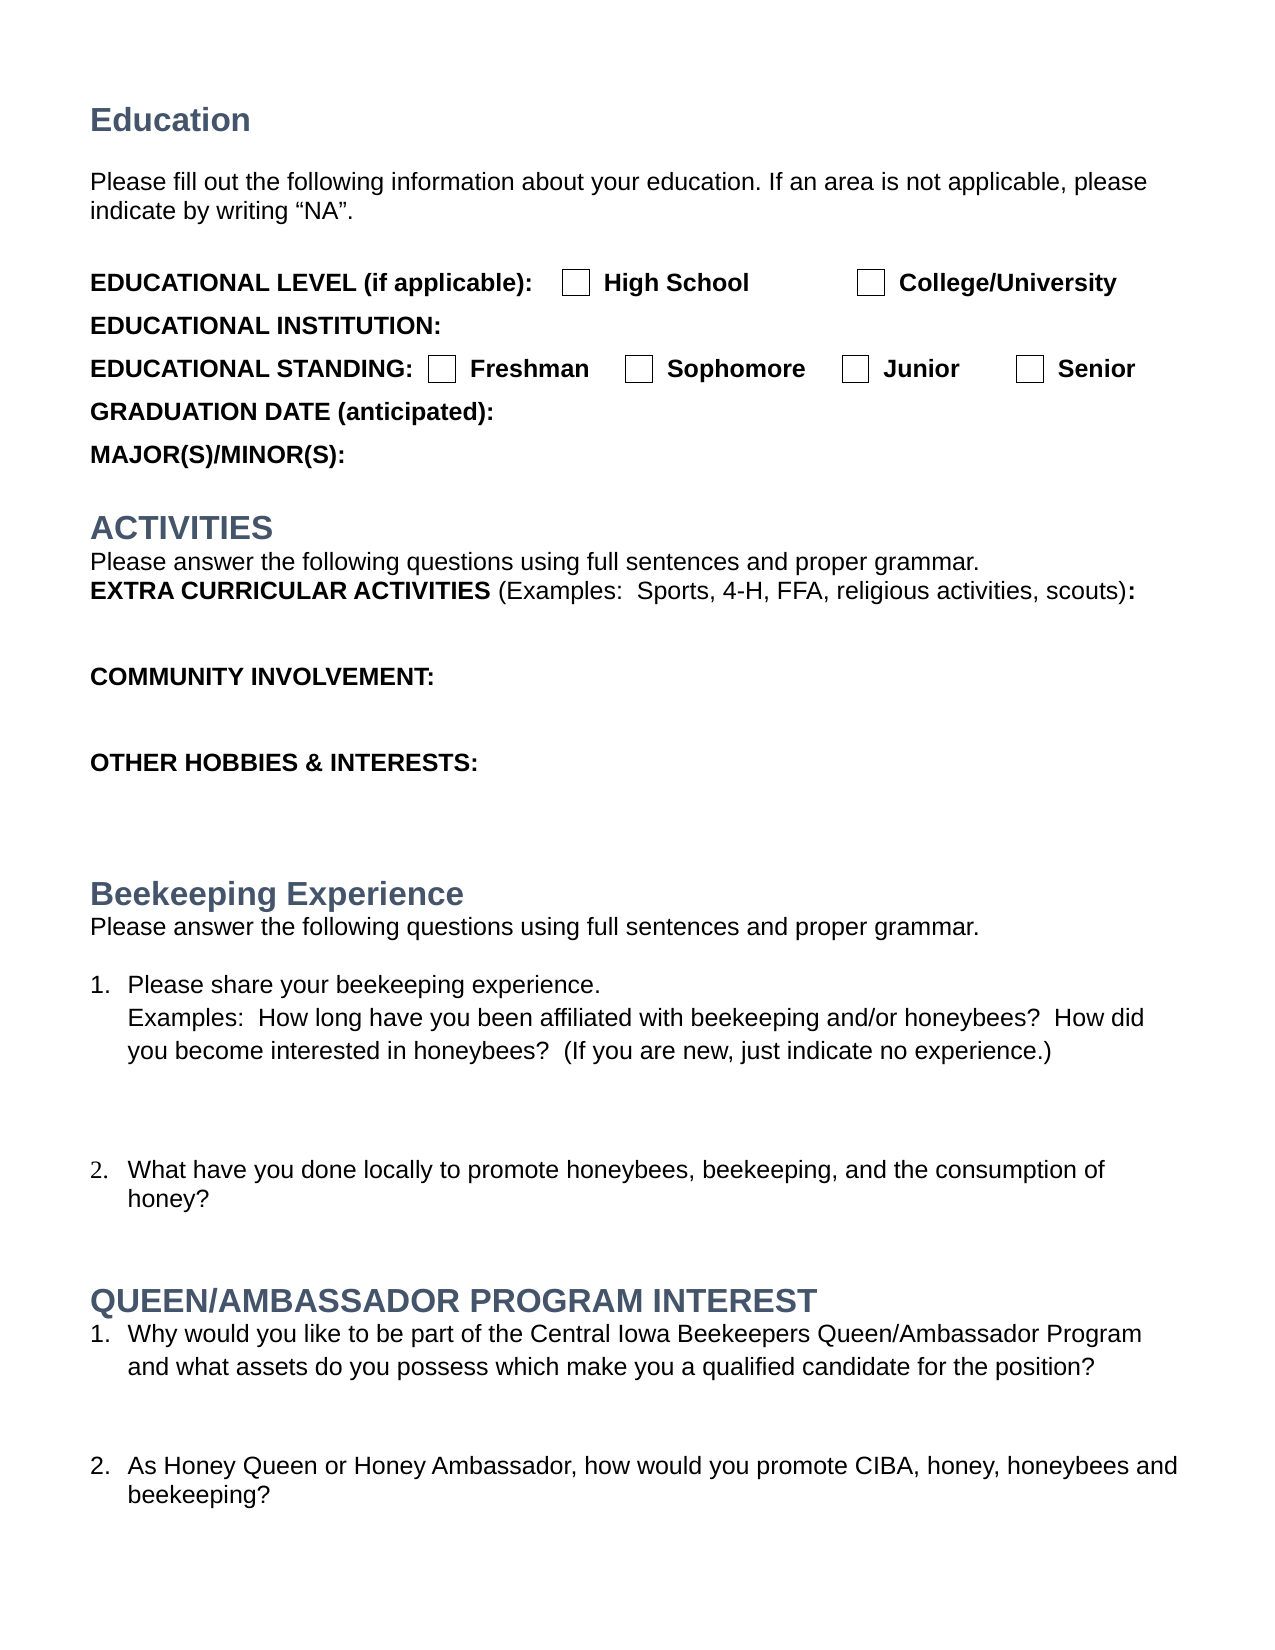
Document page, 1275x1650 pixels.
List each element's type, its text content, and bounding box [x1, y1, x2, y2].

text Please answer the following questions using full sentences and proper grammar. [90, 912, 1185, 941]
text GRADUATION DATE (anticipated): [90, 397, 1185, 426]
text Please fill out the following information about your education. If an area is not applicable, please indicate by writing “NA”. [90, 167, 1185, 225]
text MAJOR(S)/MINOR(S): [90, 440, 1185, 469]
list What have you done locally to promote honeybees, beekeeping, and the consumption of honey? [90, 1155, 1185, 1213]
text OTHER HOBBIES & INTERESTS: [90, 748, 1185, 777]
text COMMUNITY INVOLVEMENT: [90, 662, 1185, 691]
text Please answer the following questions using full sentences and proper grammar. [90, 547, 1185, 576]
text EDUCATIONAL STANDING: Freshman Sophomore Junior Senior [90, 354, 1185, 383]
list Please share your beekeeping experience. [90, 970, 1185, 998]
text EDUCATIONAL INSTITUTION: [90, 311, 1185, 340]
subtitle Education [90, 100, 1185, 138]
text EXTRA CURRICULAR ACTIVITIES (Examples: Sports, 4-H, FFA, religious activities, scouts): [90, 576, 1185, 604]
list Why would you like to be part of the Central Iowa Beekeepers Queen/Ambassador Program and what assets do you possess which make you a qualified candidate for the position? [90, 1319, 1185, 1381]
subtitle QUEEN/AMBASSADOR PROGRAM INTEREST [90, 1281, 1185, 1319]
text Examples: How long have you been affiliated with beekeeping and/or honeybees? How did you become interested in honeybees? (If you are new, just indicate no experience.) [127, 1003, 1185, 1064]
text EDUCATIONAL LEVEL (if applicable): High School College/University [90, 268, 1185, 297]
subtitle ACTIVITIES [90, 508, 1185, 547]
subtitle Beekeeping Experience [90, 874, 1185, 912]
list As Honey Queen or Honey Ambassador, how would you promote CIBA, honey, honeybees and beekeeping? [90, 1451, 1185, 1509]
